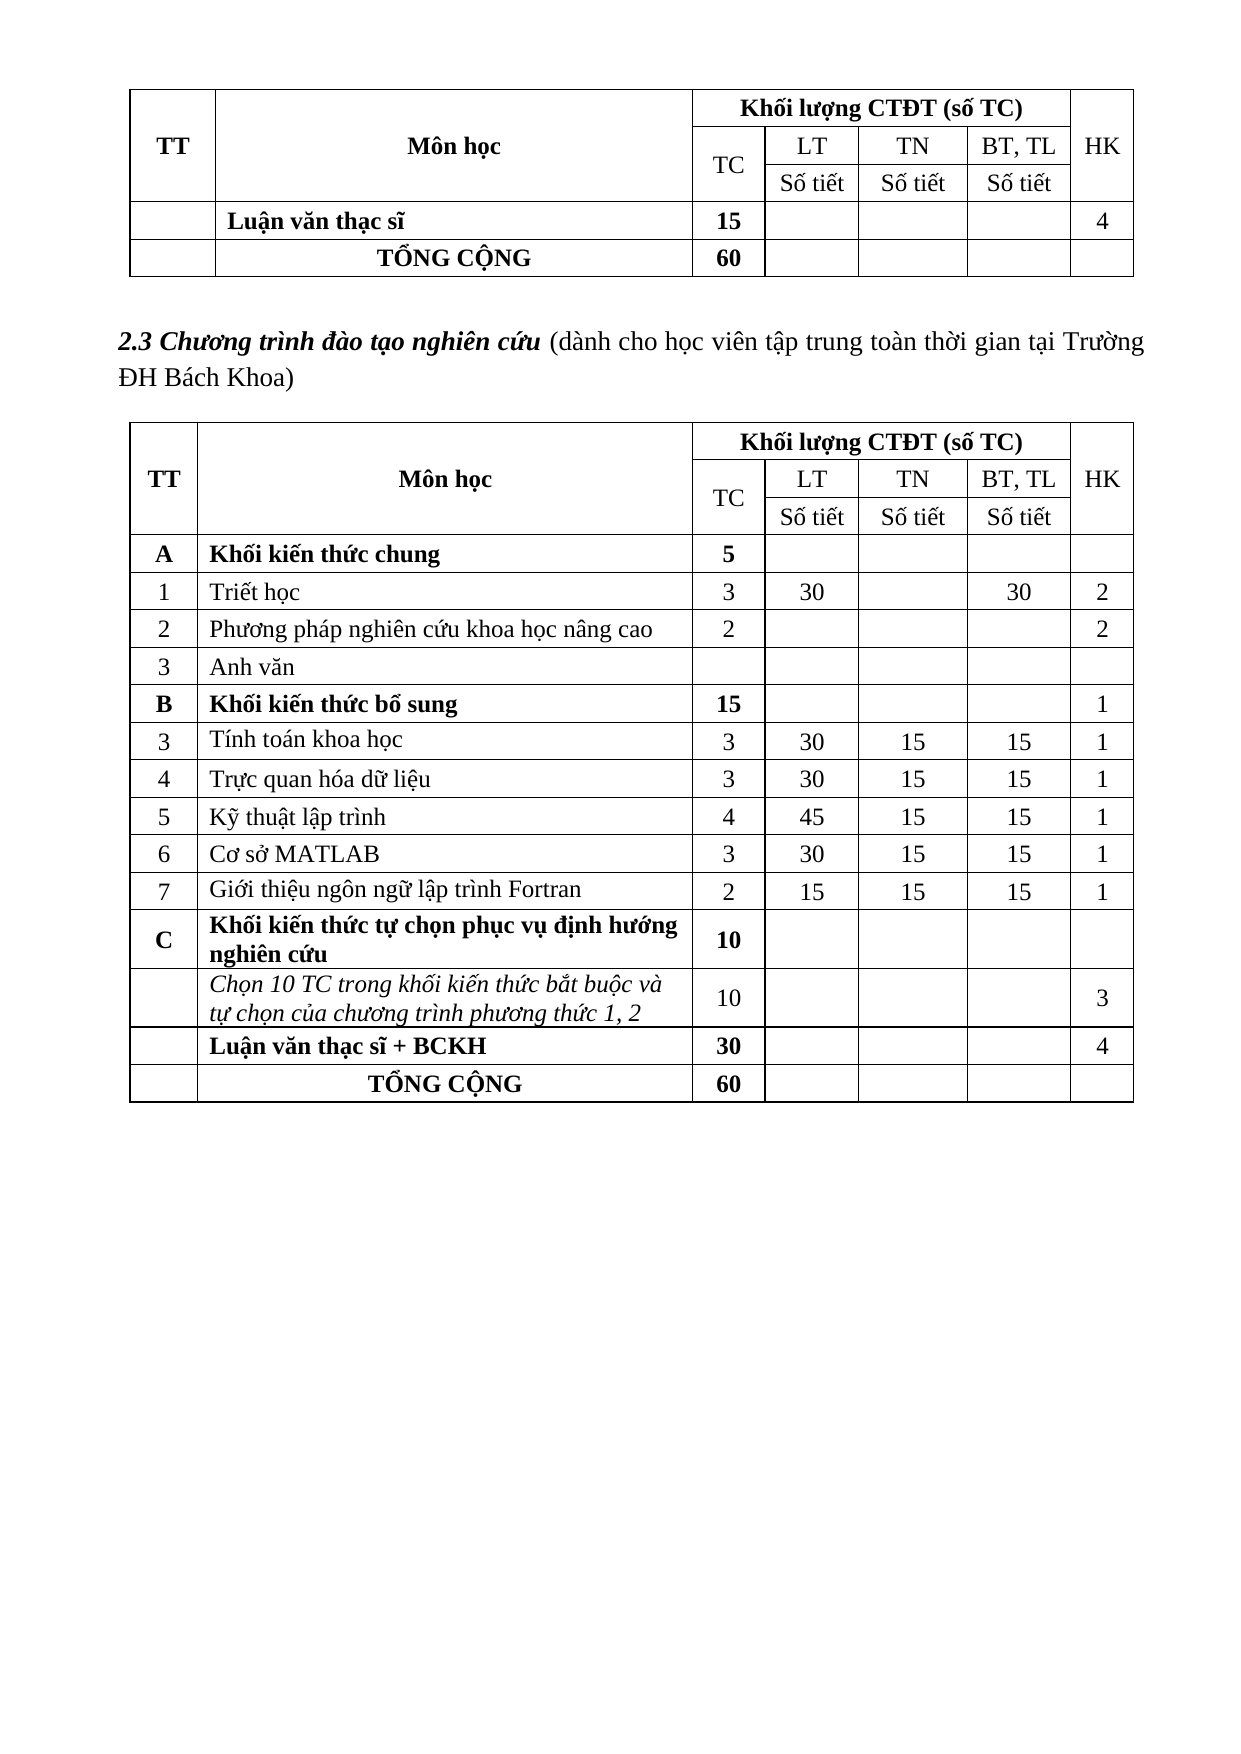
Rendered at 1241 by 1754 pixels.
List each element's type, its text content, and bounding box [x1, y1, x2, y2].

table_cell 15 [968, 760, 1070, 797]
table_cell [968, 648, 1070, 684]
table_cell [131, 240, 215, 276]
table_cell 10 [693, 910, 764, 968]
table_cell [859, 685, 967, 722]
table_cell TC [693, 127, 764, 201]
table_cell LT [766, 127, 858, 164]
table_cell [859, 535, 967, 572]
table_cell [766, 610, 858, 647]
table_cell [131, 1028, 197, 1064]
table_cell [693, 648, 764, 684]
table_cell [131, 1065, 197, 1101]
table_cell [968, 535, 1070, 572]
table_cell [1071, 535, 1133, 572]
table_cell Chọn 10 TC trong khối kiến thức bắt buộc và tự chọn của chương trình phương thức 1, 2 [198, 969, 692, 1026]
table_cell [859, 202, 967, 239]
table_cell TN [859, 127, 967, 164]
table_cell C [131, 910, 197, 968]
table_cell BT, TL [968, 460, 1070, 497]
table_cell [766, 685, 858, 722]
table_cell 15 [859, 723, 967, 759]
table_cell [968, 240, 1070, 276]
table_cell 2 [693, 873, 764, 909]
table_cell 30 [693, 1028, 764, 1064]
table_cell B [131, 685, 197, 722]
table_cell 6 [131, 835, 197, 872]
table_cell 1 [131, 573, 197, 609]
table_cell [766, 240, 858, 276]
table_cell Triết học [198, 573, 692, 609]
table_cell Giới thiệu ngôn ngữ lập trình Fortran [198, 873, 692, 909]
table_cell 3 [131, 648, 197, 684]
table_cell 1 [1071, 723, 1133, 759]
table_cell Số tiết [766, 498, 858, 534]
table_cell Trực quan hóa dữ liệu [198, 760, 692, 797]
table_cell [859, 1065, 967, 1101]
table_cell [968, 685, 1070, 722]
table_cell 10 [693, 969, 764, 1026]
table_cell TỔNG CỘNG [216, 240, 692, 276]
table_cell 3 [1071, 969, 1133, 1026]
table_cell [859, 910, 967, 968]
table_cell 5 [693, 535, 764, 572]
table_cell [968, 969, 1070, 1026]
table_cell 4 [1071, 1028, 1133, 1064]
table_cell 15 [693, 685, 764, 722]
table_cell 15 [693, 202, 764, 239]
table_cell Anh văn [198, 648, 692, 684]
table_cell TỔNG CỘNG [198, 1065, 692, 1101]
table_cell 15 [859, 798, 967, 834]
table_cell 15 [859, 873, 967, 909]
table_cell [131, 202, 215, 239]
table_cell 3 [693, 760, 764, 797]
table_header Khối lượng CTĐT (số TC) [693, 90, 1070, 126]
table_cell Khối kiến thức tự chọn phục vụ định hướng nghiên cứu [198, 910, 692, 968]
table_cell [859, 648, 967, 684]
table_cell 30 [968, 573, 1070, 609]
table_cell [766, 910, 858, 968]
table_cell 1 [1071, 835, 1133, 872]
table_cell 30 [766, 835, 858, 872]
table_cell [766, 535, 858, 572]
table_cell Số tiết [766, 165, 858, 201]
table_header TT [131, 90, 215, 201]
table_cell 60 [693, 1065, 764, 1101]
table_cell 3 [693, 573, 764, 609]
table_header Môn học [216, 90, 692, 201]
table_cell Khối kiến thức chung [198, 535, 692, 572]
table_cell 1 [1071, 685, 1133, 722]
table_cell [859, 240, 967, 276]
table_cell [968, 1065, 1070, 1101]
table_cell [859, 610, 967, 647]
table_cell 3 [131, 723, 197, 759]
table_cell [1071, 648, 1133, 684]
table_header Khối lượng CTĐT (số TC) [693, 423, 1070, 459]
table_cell 2 [1071, 610, 1133, 647]
table_cell Số tiết [859, 498, 967, 534]
table_cell 1 [1071, 873, 1133, 909]
table_cell 2 [693, 610, 764, 647]
table_cell Số tiết [968, 165, 1070, 201]
table_cell [968, 610, 1070, 647]
table_cell 30 [766, 573, 858, 609]
table_cell 4 [1071, 202, 1133, 239]
table_cell 4 [131, 760, 197, 797]
table_cell 30 [766, 723, 858, 759]
table_header TT [131, 423, 197, 534]
table_cell TC [693, 460, 764, 534]
table_cell Luận văn thạc sĩ + BCKH [198, 1028, 692, 1064]
table_cell [766, 1065, 858, 1101]
table_cell 7 [131, 873, 197, 909]
table_header HK [1071, 90, 1133, 201]
table_cell 5 [131, 798, 197, 834]
table_cell [859, 573, 967, 609]
table_cell 15 [859, 760, 967, 797]
table_cell A [131, 535, 197, 572]
table_cell Cơ sở MATLAB [198, 835, 692, 872]
table_header Môn học [198, 423, 692, 534]
table_cell [1071, 1065, 1133, 1101]
table_cell BT, TL [968, 127, 1070, 164]
table_cell 2 [1071, 573, 1133, 609]
subtitle 2.3 Chương trình đào tạo nghiên cứu (dành cho học viên tập trung toàn thời gian tại Trường ĐH Bách Khoa) [118, 325, 1146, 392]
table_cell [766, 202, 858, 239]
table_cell 1 [1071, 798, 1133, 834]
table_cell 15 [968, 835, 1070, 872]
table_cell [968, 202, 1070, 239]
table_cell 15 [859, 835, 967, 872]
table_cell 15 [766, 873, 858, 909]
table_cell Phương pháp nghiên cứu khoa học nâng cao [198, 610, 692, 647]
table_cell Số tiết [859, 165, 967, 201]
table_cell [968, 1028, 1070, 1064]
table_cell Khối kiến thức bổ sung [198, 685, 692, 722]
table_cell Kỹ thuật lập trình [198, 798, 692, 834]
table_cell 2 [131, 610, 197, 647]
table_cell 45 [766, 798, 858, 834]
table_cell 1 [1071, 760, 1133, 797]
table_cell 3 [693, 723, 764, 759]
table_cell [766, 1028, 858, 1064]
table_cell [766, 648, 858, 684]
table_cell 3 [693, 835, 764, 872]
table_cell 60 [693, 240, 764, 276]
table_cell [968, 910, 1070, 968]
table_header HK [1071, 423, 1133, 534]
table_cell LT [766, 460, 858, 497]
table_cell [766, 969, 858, 1026]
table_cell Luận văn thạc sĩ [216, 202, 692, 239]
table_cell 30 [766, 760, 858, 797]
table_cell [1071, 240, 1133, 276]
table_cell [859, 969, 967, 1026]
table_cell Số tiết [968, 498, 1070, 534]
table_cell 15 [968, 723, 1070, 759]
table_cell [131, 969, 197, 1026]
table_cell 4 [693, 798, 764, 834]
table_cell TN [859, 460, 967, 497]
table_cell 15 [968, 873, 1070, 909]
table_cell Tính toán khoa học [198, 723, 692, 759]
table_cell [1071, 910, 1133, 968]
table_cell 15 [968, 798, 1070, 834]
table_cell [859, 1028, 967, 1064]
